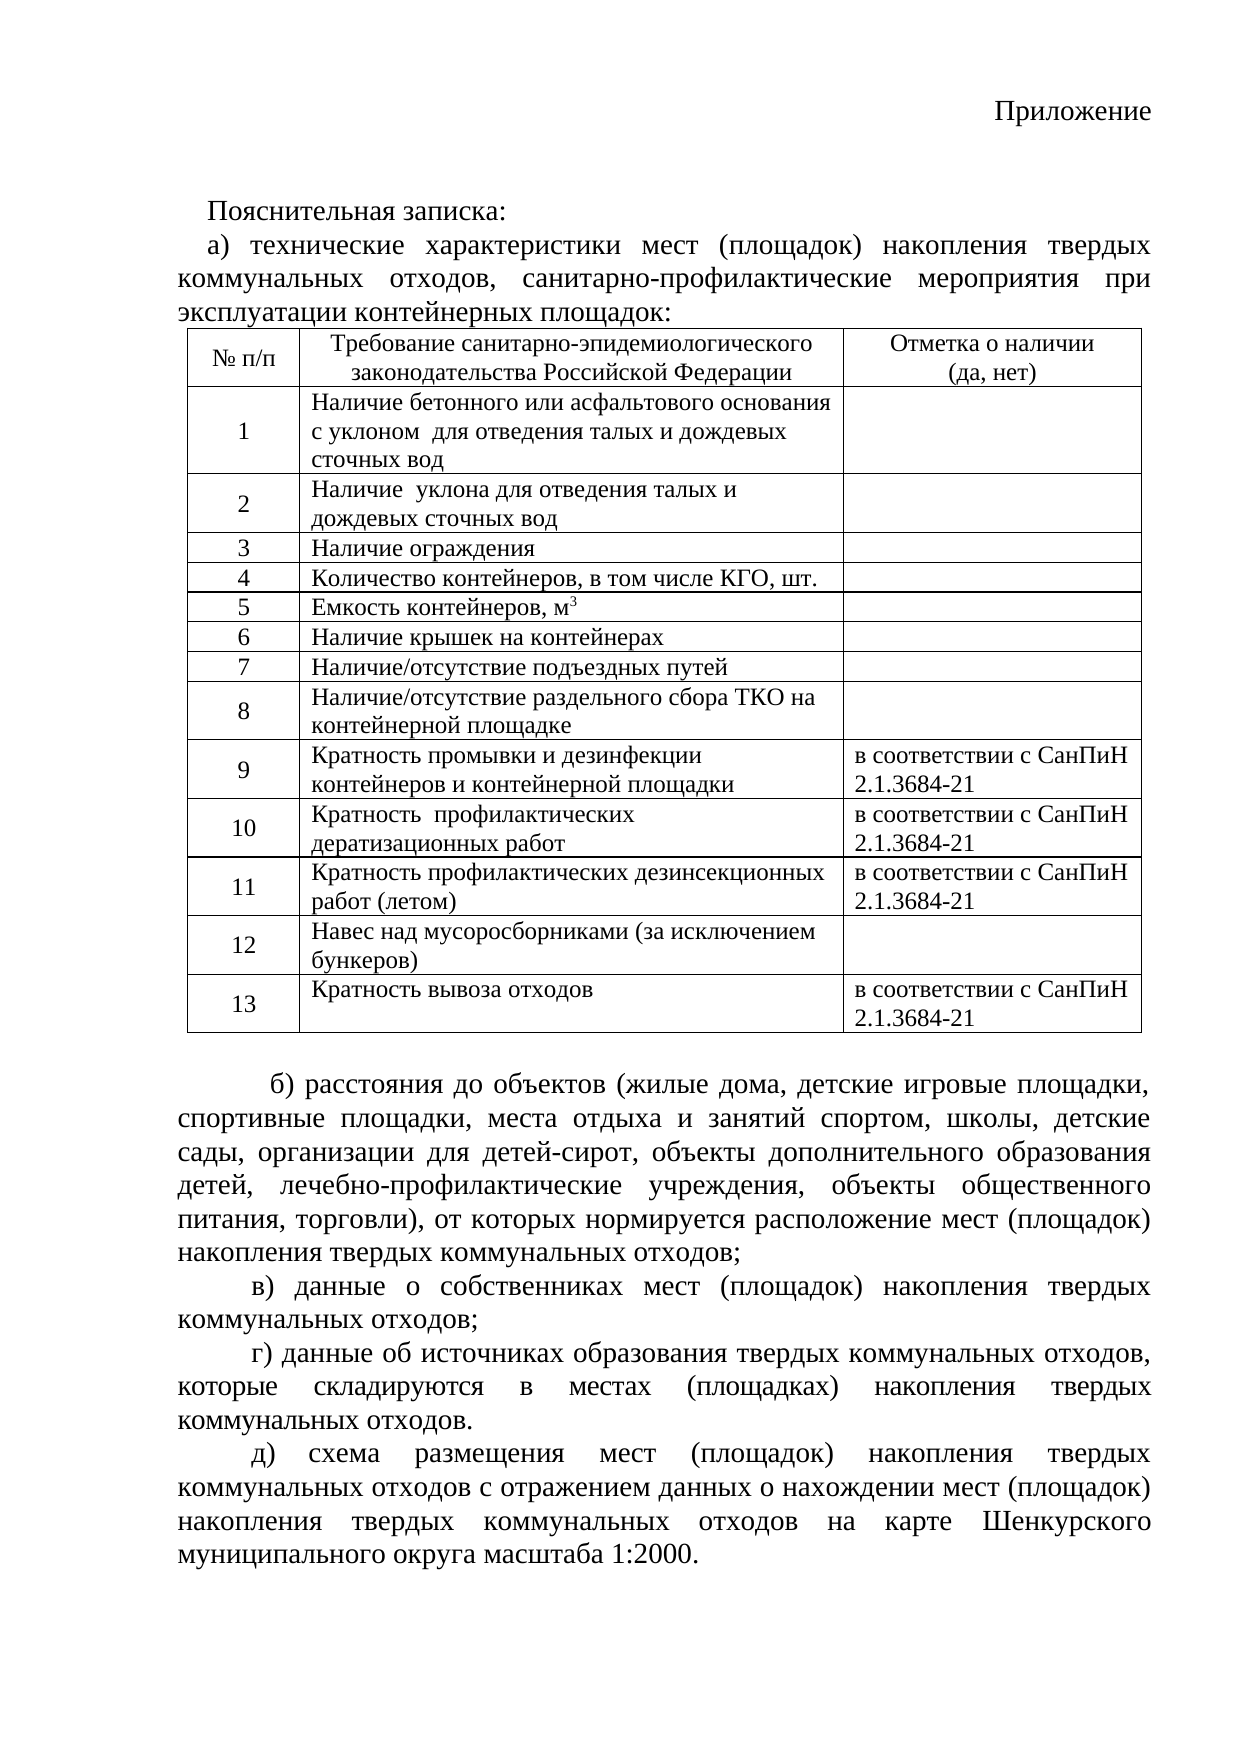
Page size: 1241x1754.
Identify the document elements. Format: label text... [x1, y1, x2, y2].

table_cell 4 [188, 563, 299, 591]
table_cell Кратность промывки и дезинфекции контейнеров и контейнерной площадки [300, 740, 843, 798]
table_cell 5 [188, 593, 299, 621]
table_cell 11 [188, 858, 299, 915]
table_cell Наличие/отсутствие раздельного сбора ТКО на контейнерной площадке [300, 682, 843, 739]
table_header № п/п [188, 329, 299, 386]
text а) технические характеристики мест (площадок) накопления твердых коммунальных отходов, санитарно-профилактические мероприятия при эксплуатации контейнерных площадок: [177, 227, 1152, 327]
table_cell Кратность вывоза отходов [300, 975, 843, 1032]
table_cell в соответствии с СанПиН 2.1.3684-21 [844, 858, 1141, 915]
table_cell 13 [188, 975, 299, 1032]
table_cell 8 [188, 682, 299, 739]
text д) схема размещения мест (площадок) накопления твердых коммунальных отходов с отражением данных о нахождении мест (площадок) накопления твердых коммунальных отходов на карте Шенкурского муниципального округа масштаба 1:2000. [177, 1436, 1152, 1570]
table_cell 7 [188, 652, 299, 681]
table_cell 6 [188, 622, 299, 651]
table_header Отметка о наличии (да, нет) [844, 329, 1141, 386]
table_cell 10 [188, 799, 299, 856]
table_cell 3 [188, 533, 299, 562]
table_cell [844, 474, 1141, 532]
text г) данные об источниках образования твердых коммунальных отходов, которые складируются в местах (площадках) накопления твердых коммунальных отходов. [177, 1335, 1152, 1436]
table_cell 12 [188, 916, 299, 973]
table_cell 9 [188, 740, 299, 798]
table_cell 2 [188, 474, 299, 532]
table_cell Навес над мусоросборниками (за исключением бункеров) [300, 916, 843, 973]
text Пояснительная записка: [177, 193, 1152, 227]
table_cell [844, 593, 1141, 621]
table_cell [844, 622, 1141, 651]
table_cell в соответствии с СанПиН 2.1.3684-21 [844, 740, 1141, 798]
table_cell [844, 916, 1141, 973]
text в) данные о собственниках мест (площадок) накопления твердых коммунальных отходов; [177, 1268, 1152, 1335]
table_cell Количество контейнеров, в том числе КГО, шт. [300, 563, 843, 591]
text Приложение [177, 93, 1152, 126]
table_cell Кратность профилактических дезинсекционных работ (летом) [300, 858, 843, 915]
table_cell [844, 652, 1141, 681]
table_cell в соответствии с СанПиН 2.1.3684-21 [844, 799, 1141, 856]
table_cell [844, 563, 1141, 591]
table_cell Емкость контейнеров, м3 [300, 593, 843, 621]
table_cell [844, 533, 1141, 562]
text б) расстояния до объектов (жилые дома, детские игровые площадки, спортивные площадки, места отдыха и занятий спортом, школы, детские сады, организации для детей-сирот, объекты дополнительного образования детей, лечебно-профилактические учреждения, объекты общественного питания, торговли), от которых нормируется расположение мест (площадок) накопления твердых коммунальных отходов; [177, 1067, 1152, 1268]
table_cell [844, 387, 1141, 473]
table_cell Наличие бетонного или асфальтового основания с уклоном для отведения талых и дождевых сточных вод [300, 387, 843, 473]
table_cell Наличие крышек на контейнерах [300, 622, 843, 651]
table_cell в соответствии с СанПиН 2.1.3684-21 [844, 975, 1141, 1032]
table_cell 1 [188, 387, 299, 473]
table_cell [844, 682, 1141, 739]
table_cell Наличие уклона для отведения талых и дождевых сточных вод [300, 474, 843, 532]
table_cell Кратность профилактических дератизационных работ [300, 799, 843, 856]
table_header Требование санитарно-эпидемиологического законодательства Российской Федерации [300, 329, 843, 386]
table_cell Наличие/отсутствие подъездных путей [300, 652, 843, 681]
table_cell Наличие ограждения [300, 533, 843, 562]
